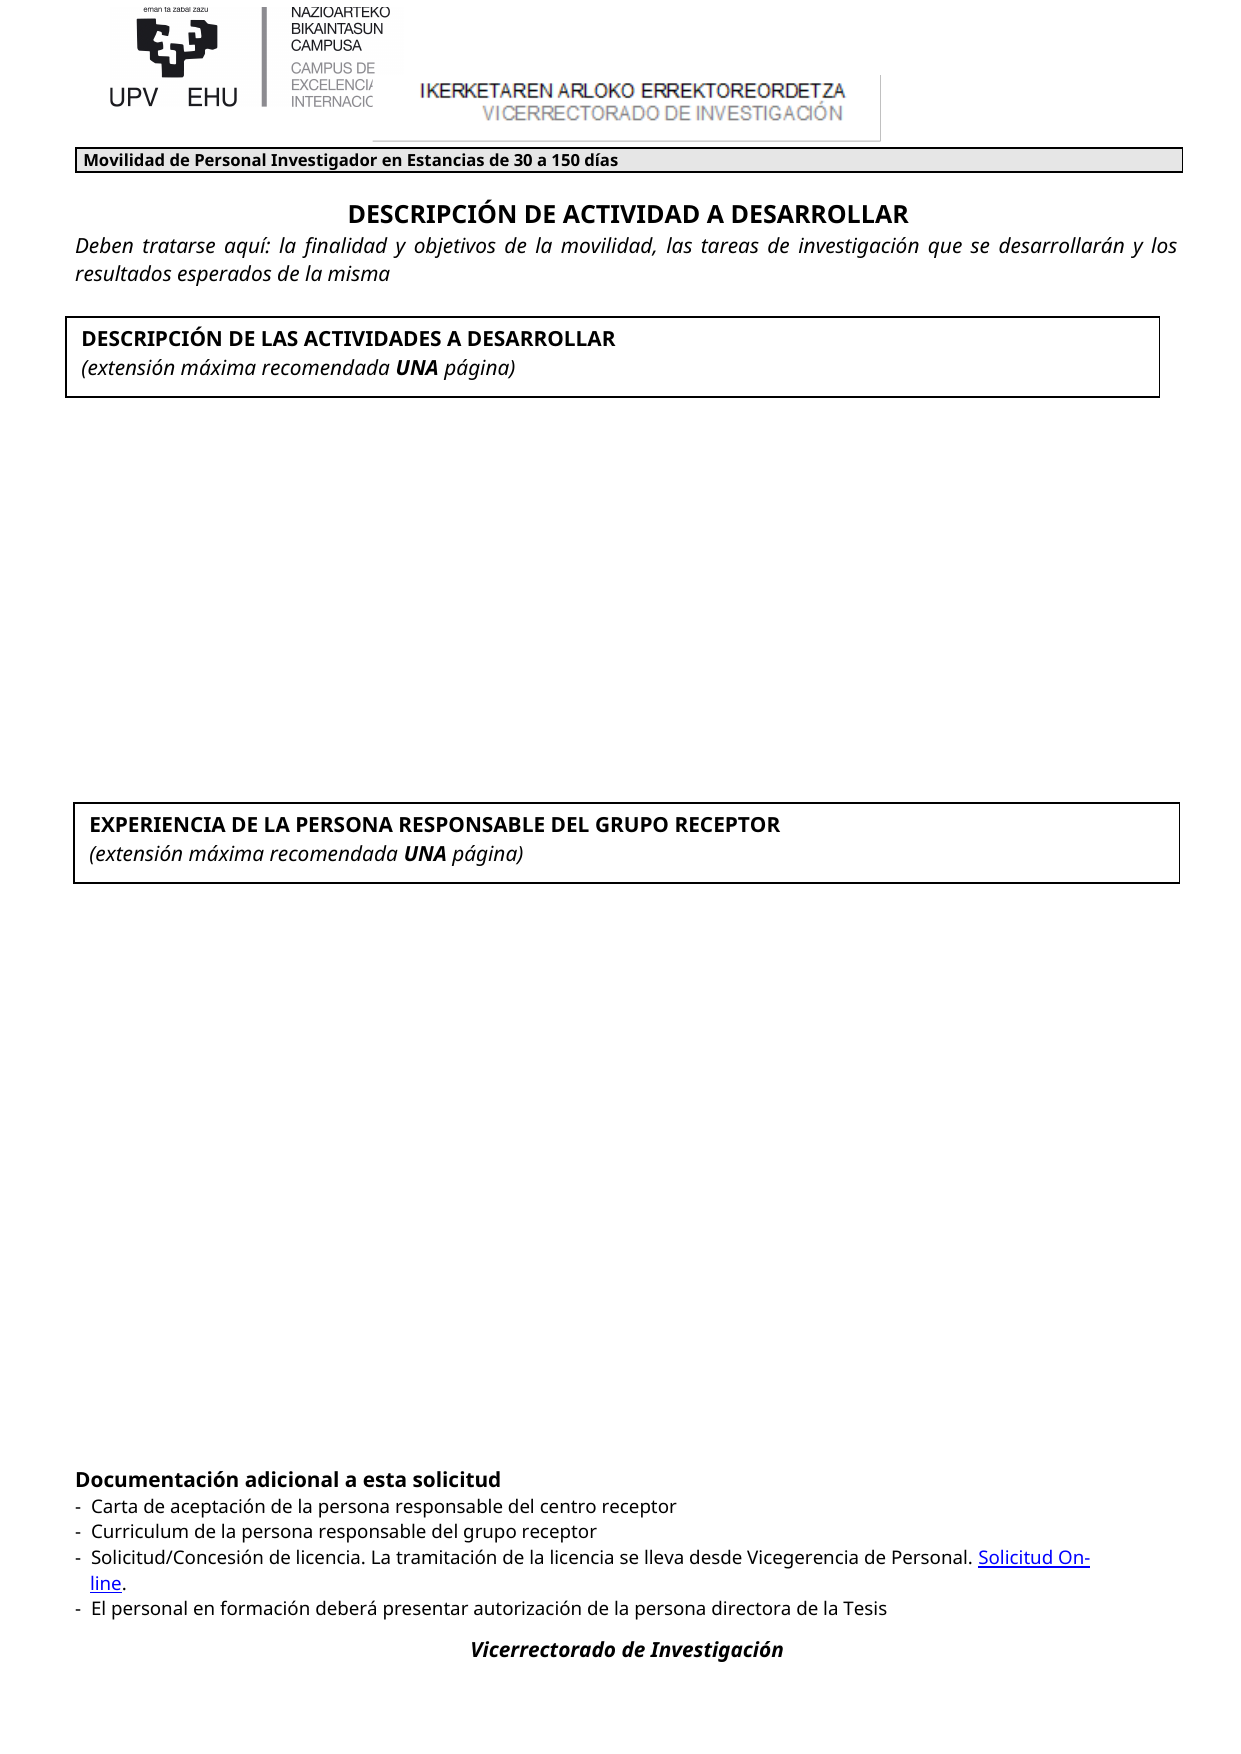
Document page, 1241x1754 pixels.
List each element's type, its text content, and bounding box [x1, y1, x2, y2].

text Deben tratarse aquí: la finalidad y objetivos de la movilidad, las tareas de investigación que se desarrollarán y los resultados esperados de la misma [75, 231, 1182, 288]
picture [110, 7, 884, 143]
text Documentación adicional a esta solicitud [75, 1465, 1122, 1493]
text - El personal en formación deberá presentar autorización de la persona directora de la Tesis [75, 1595, 1122, 1621]
text DESCRIPCIÓN DE ACTIVIDAD A DESARROLLAR [75, 197, 1181, 231]
text - Curriculum de la persona responsable del grupo receptor [75, 1519, 1122, 1544]
text - Solicitud/Concesión de licencia. La tramitación de la licencia se lleva desde Vicegerencia de Personal. Solicitud On-line. [75, 1544, 1122, 1595]
text - Carta de aceptación de la persona responsable del centro receptor [75, 1493, 1122, 1519]
